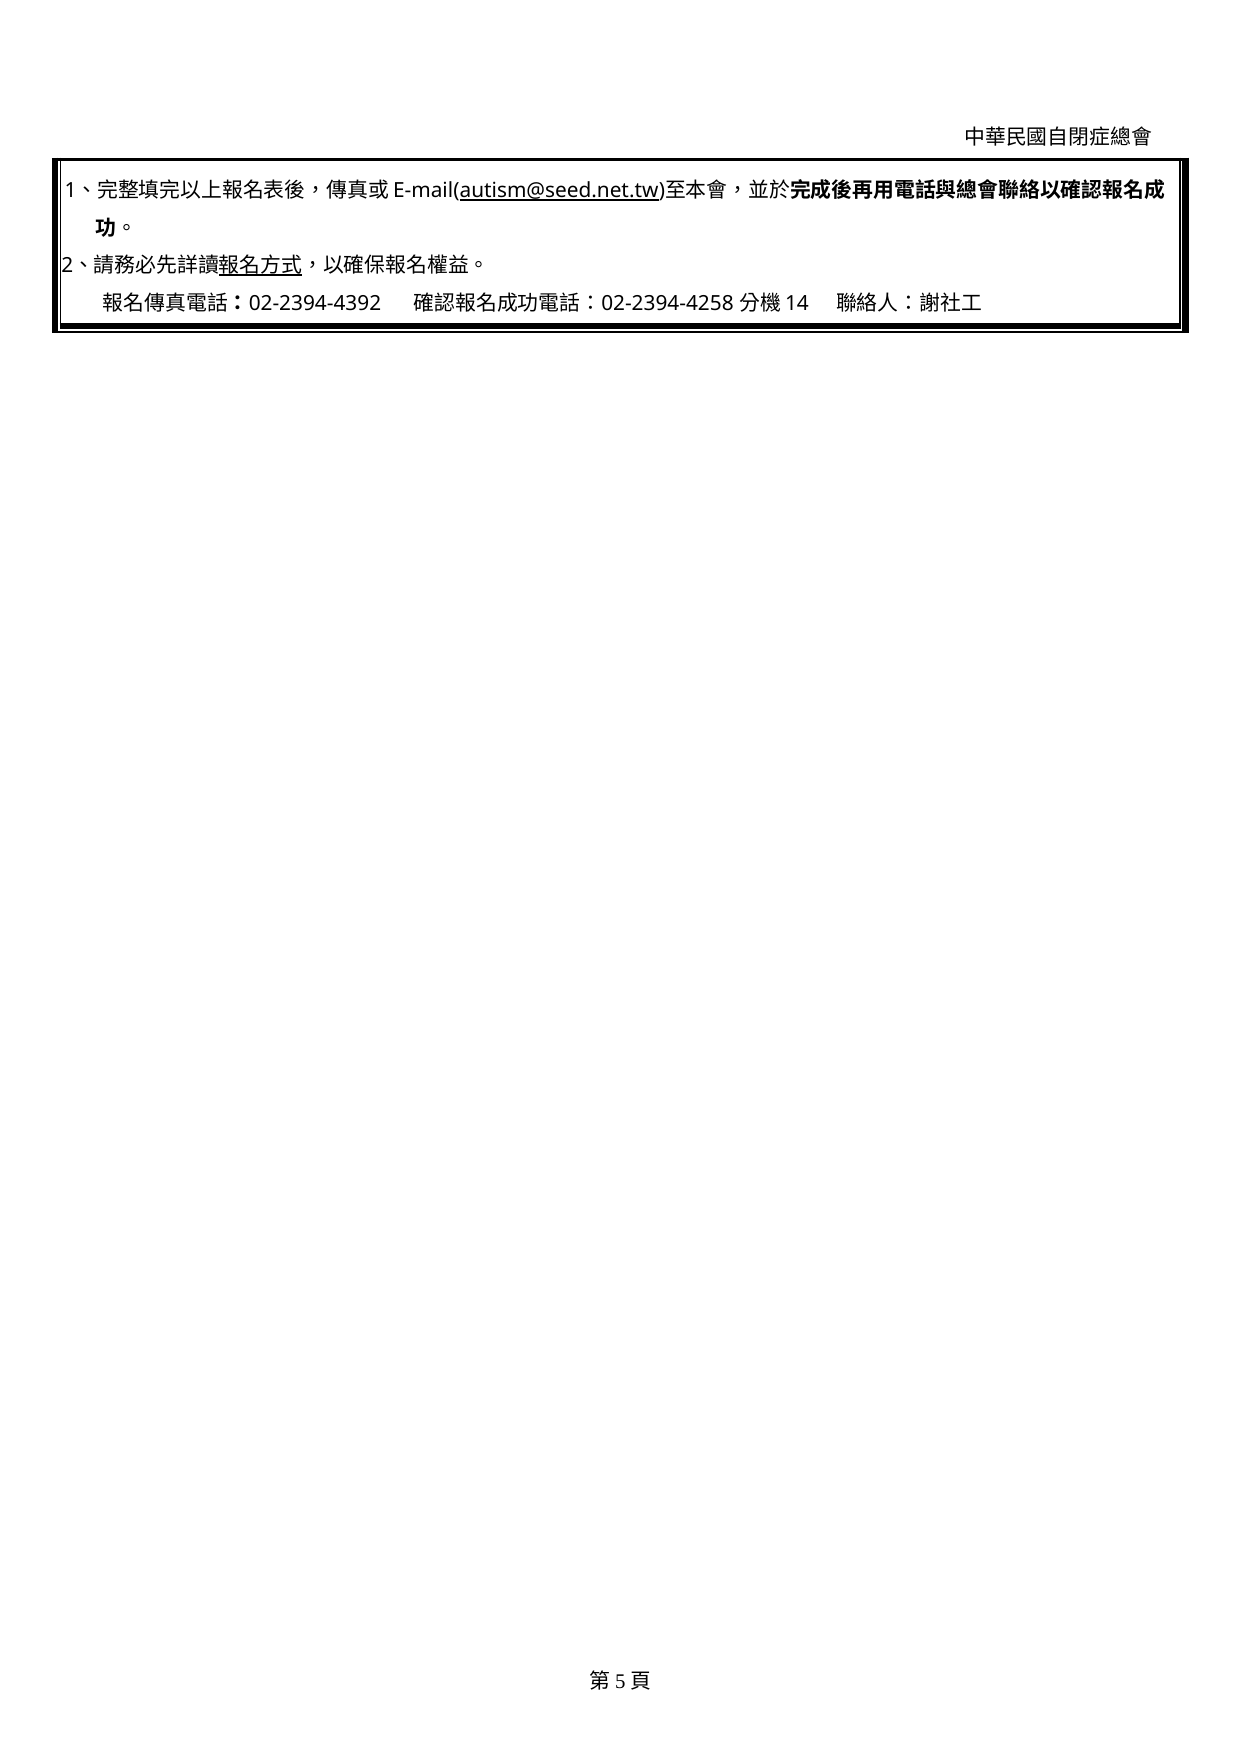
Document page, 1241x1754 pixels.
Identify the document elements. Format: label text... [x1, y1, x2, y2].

table_cell 1、完整填完以上報名表後，傳真或E-mail(autism@seed.net.tw)至本會，並於完成後再用電話與總會聯絡以確認報名成功。 2、請務必先詳讀報名方式，以確保報名權益。 報名傳真電話：02-2394-4392 確認報名成功電話：02-2394-4258 分機14 聯絡人：謝社工 [61, 161, 1179, 323]
